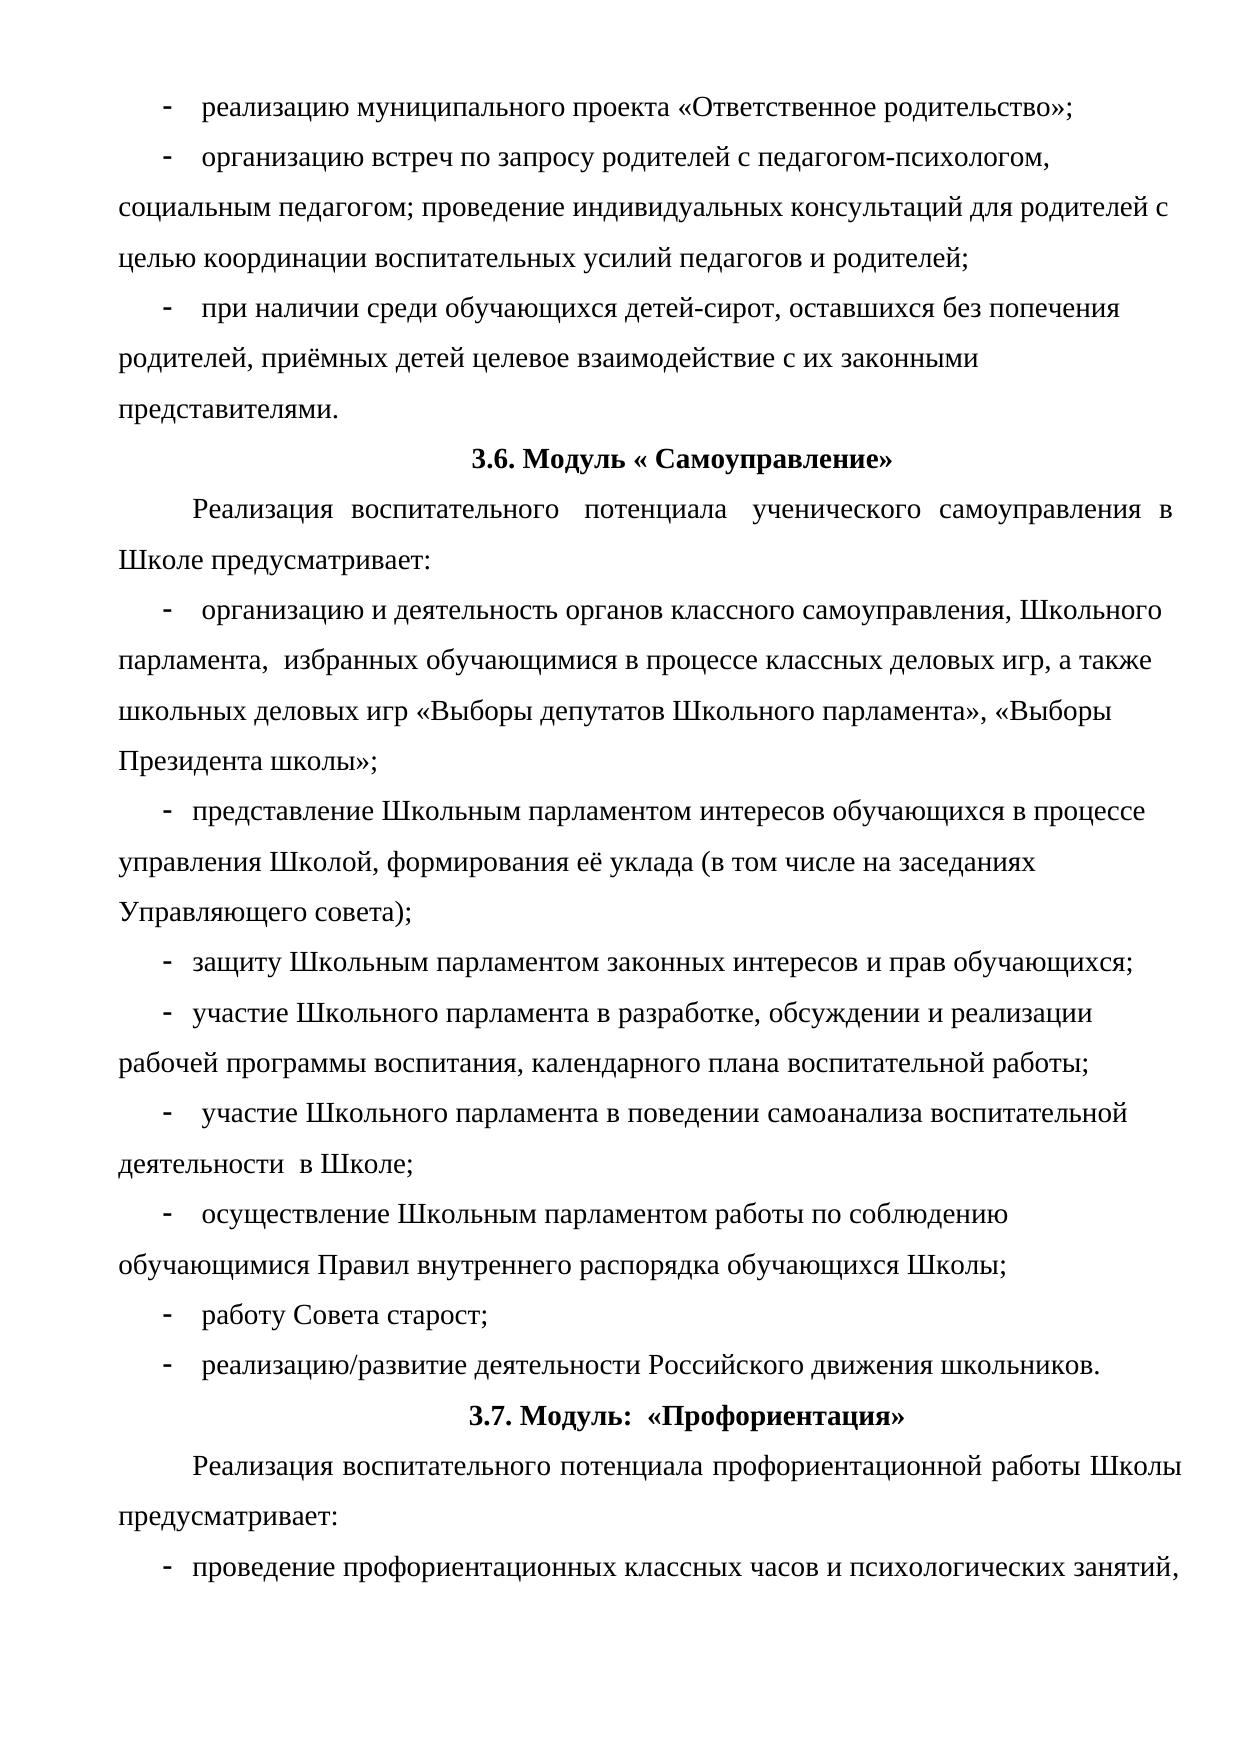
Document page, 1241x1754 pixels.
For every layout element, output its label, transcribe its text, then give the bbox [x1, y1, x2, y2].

text 3.6. Модуль « Самоуправление» [192, 441, 1173, 475]
list защиту Школьным парламентом законных интересов и прав обучающихся; [118, 944, 1173, 978]
text Реализация воспитательного потенциала ученического самоуправления в Школе предусматривает: [118, 491, 1173, 575]
text 3.7. Модуль: «Профориентация» [192, 1398, 1182, 1431]
list при наличии среди обучающихся детей-сирот, оставшихся без попечения родителей, приёмных детей целевое взаимодействие с их законными представителями. [118, 290, 1173, 424]
text Реализация воспитательного потенциала профориентационной работы Школы предусматривает: [118, 1448, 1182, 1532]
list осуществление Школьным парламентом работы по соблюдению обучающимися Правил внутреннего распорядка обучающихся Школы; [118, 1196, 1182, 1280]
list организацию и деятельность органов классного самоуправления, Школьного парламента, избранных обучающимися в процессе классных деловых игр, а также школьных деловых игр «Выборы депутатов Школьного парламента», «Выборы Президента школы»; [118, 592, 1173, 777]
list реализацию/развитие деятельности Российского движения школьников. [118, 1347, 1182, 1381]
list работу Совета старост; [118, 1297, 1182, 1331]
list участие Школьного парламента в поведении самоанализа воспитательной деятельности в Школе; [118, 1096, 1182, 1179]
list реализацию муниципального проекта «Ответственное родительство»; [118, 89, 1182, 122]
list организацию встреч по запросу родителей с педагогом-психологом, социальным педагогом; проведение индивидуальных консультаций для родителей с целью координации воспитательных усилий педагогов и родителей; [118, 139, 1182, 273]
list участие Школьного парламента в разработке, обсуждении и реализации рабочей программы воспитания, календарного плана воспитательной работы; [118, 995, 1173, 1079]
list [118, 1549, 1182, 1582]
list представление Школьным парламентом интересов обучающихся в процессе управления Школой, формирования её уклада (в том числе на заседаниях Управляющего совета); [118, 793, 1173, 928]
